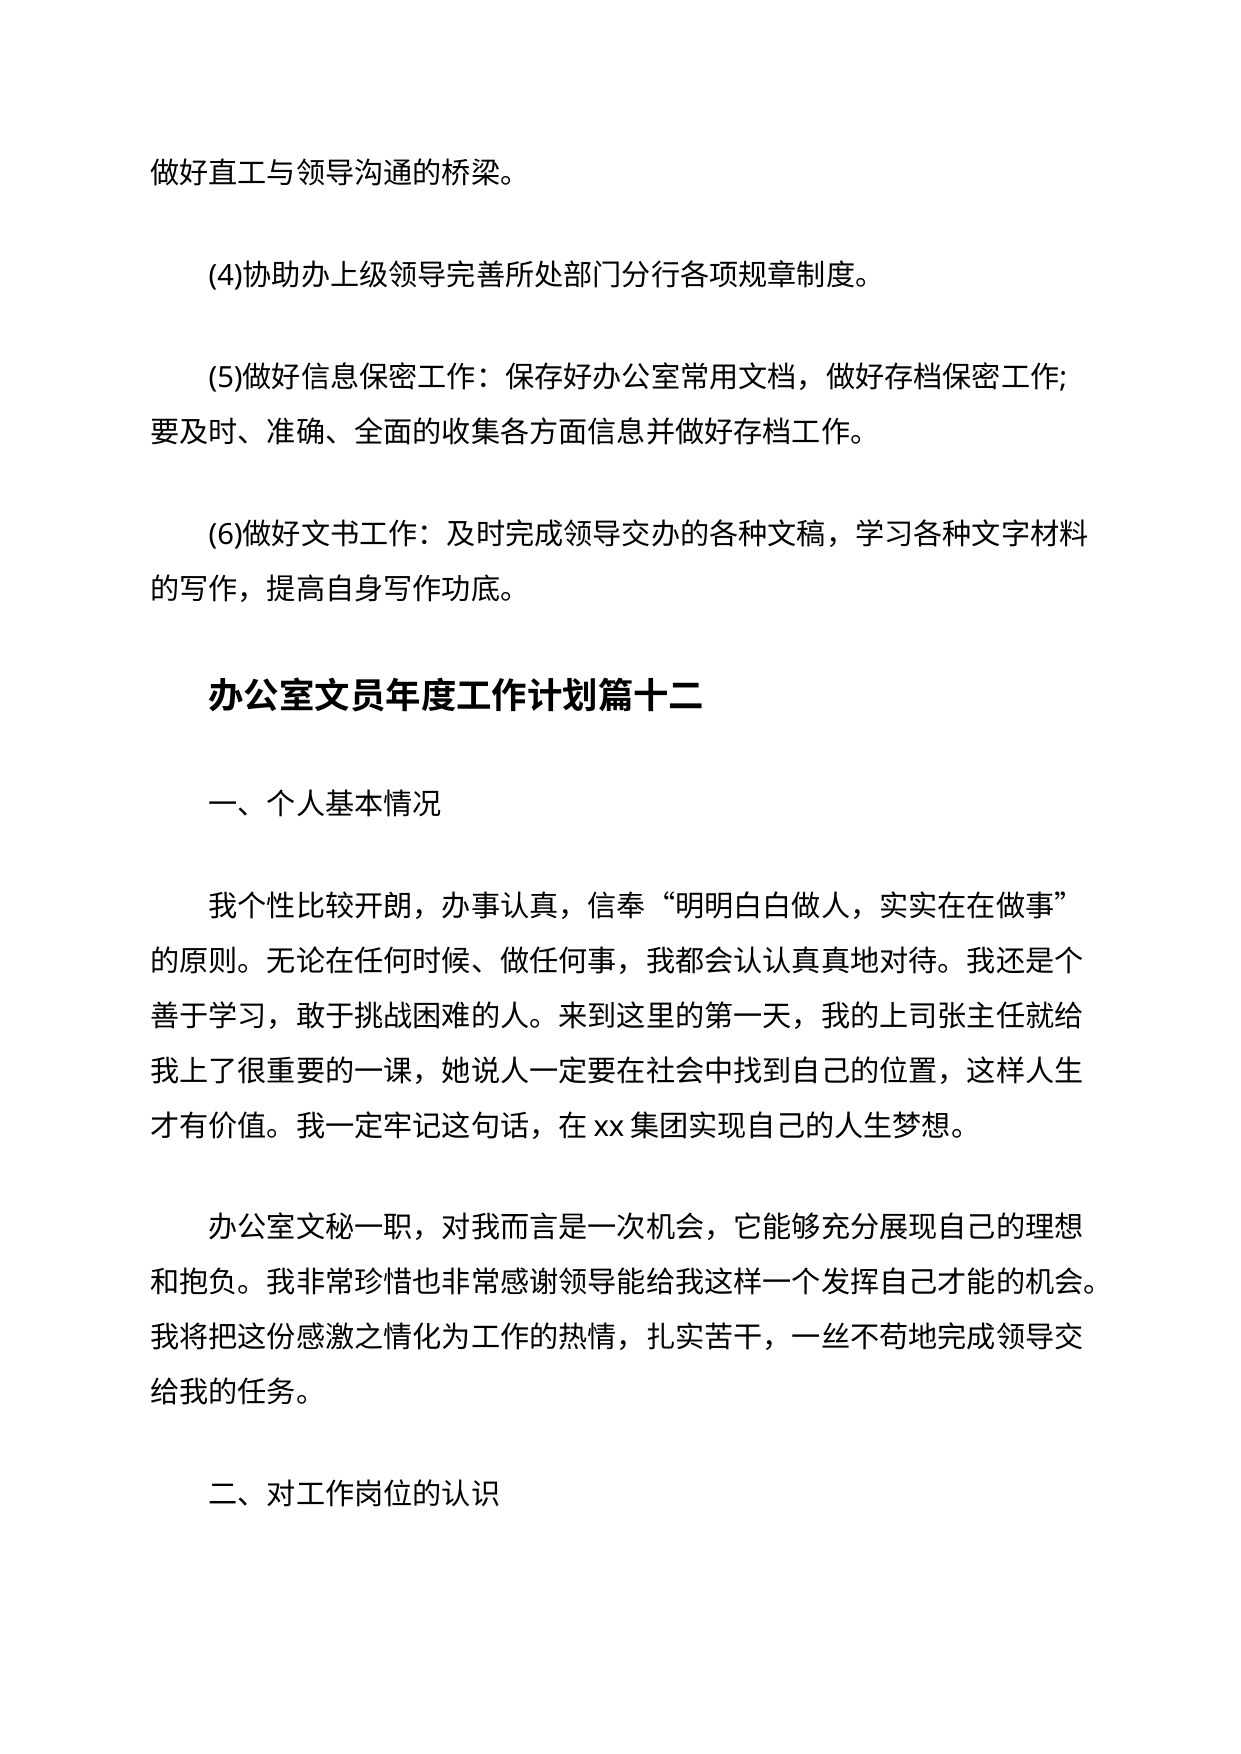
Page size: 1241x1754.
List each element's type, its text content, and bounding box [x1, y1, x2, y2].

text (6)做好文书工作：及时完成领导交办的各种文稿，学习各种文字材料的写作，提高自身写作功底。 [150, 511, 1090, 608]
text 办公室文秘一职，对我而言是一次机会，它能够充分展现自己的理想和抱负。我非常珍惜也非常感谢领导能给我这样一个发挥自己才能的机会。我将把这份感激之情化为工作的热情，扎实苦干，一丝不苟地完成领导交给我的任务。 [150, 1204, 1090, 1411]
text (5)做好信息保密工作：保存好办公室常用文档，做好存档保密工作;要及时、准确、全面的收集各方面信息并做好存档工作。 [150, 354, 1090, 451]
text 二、对工作岗位的认识 [150, 1471, 1090, 1513]
text 一、个人基本情况 [150, 781, 1090, 823]
text 办公室文员年度工作计划篇十二 [150, 667, 1090, 718]
text (4)协助办上级领导完善所处部门分行各项规章制度。 [150, 252, 1090, 294]
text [150, 150, 1090, 192]
text 我个性比较开朗，办事认真，信奉“明明白白做人，实实在在做事”的原则。无论在任何时候、做任何事，我都会认认真真地对待。我还是个善于学习，敢于挑战困难的人。来到这里的第一天，我的上司张主任就给我上了很重要的一课，她说人一定要在社会中找到自己的位置，这样人生才有价值。我一定牢记这句话，在xx集团实现自己的人生梦想。 [150, 882, 1090, 1144]
